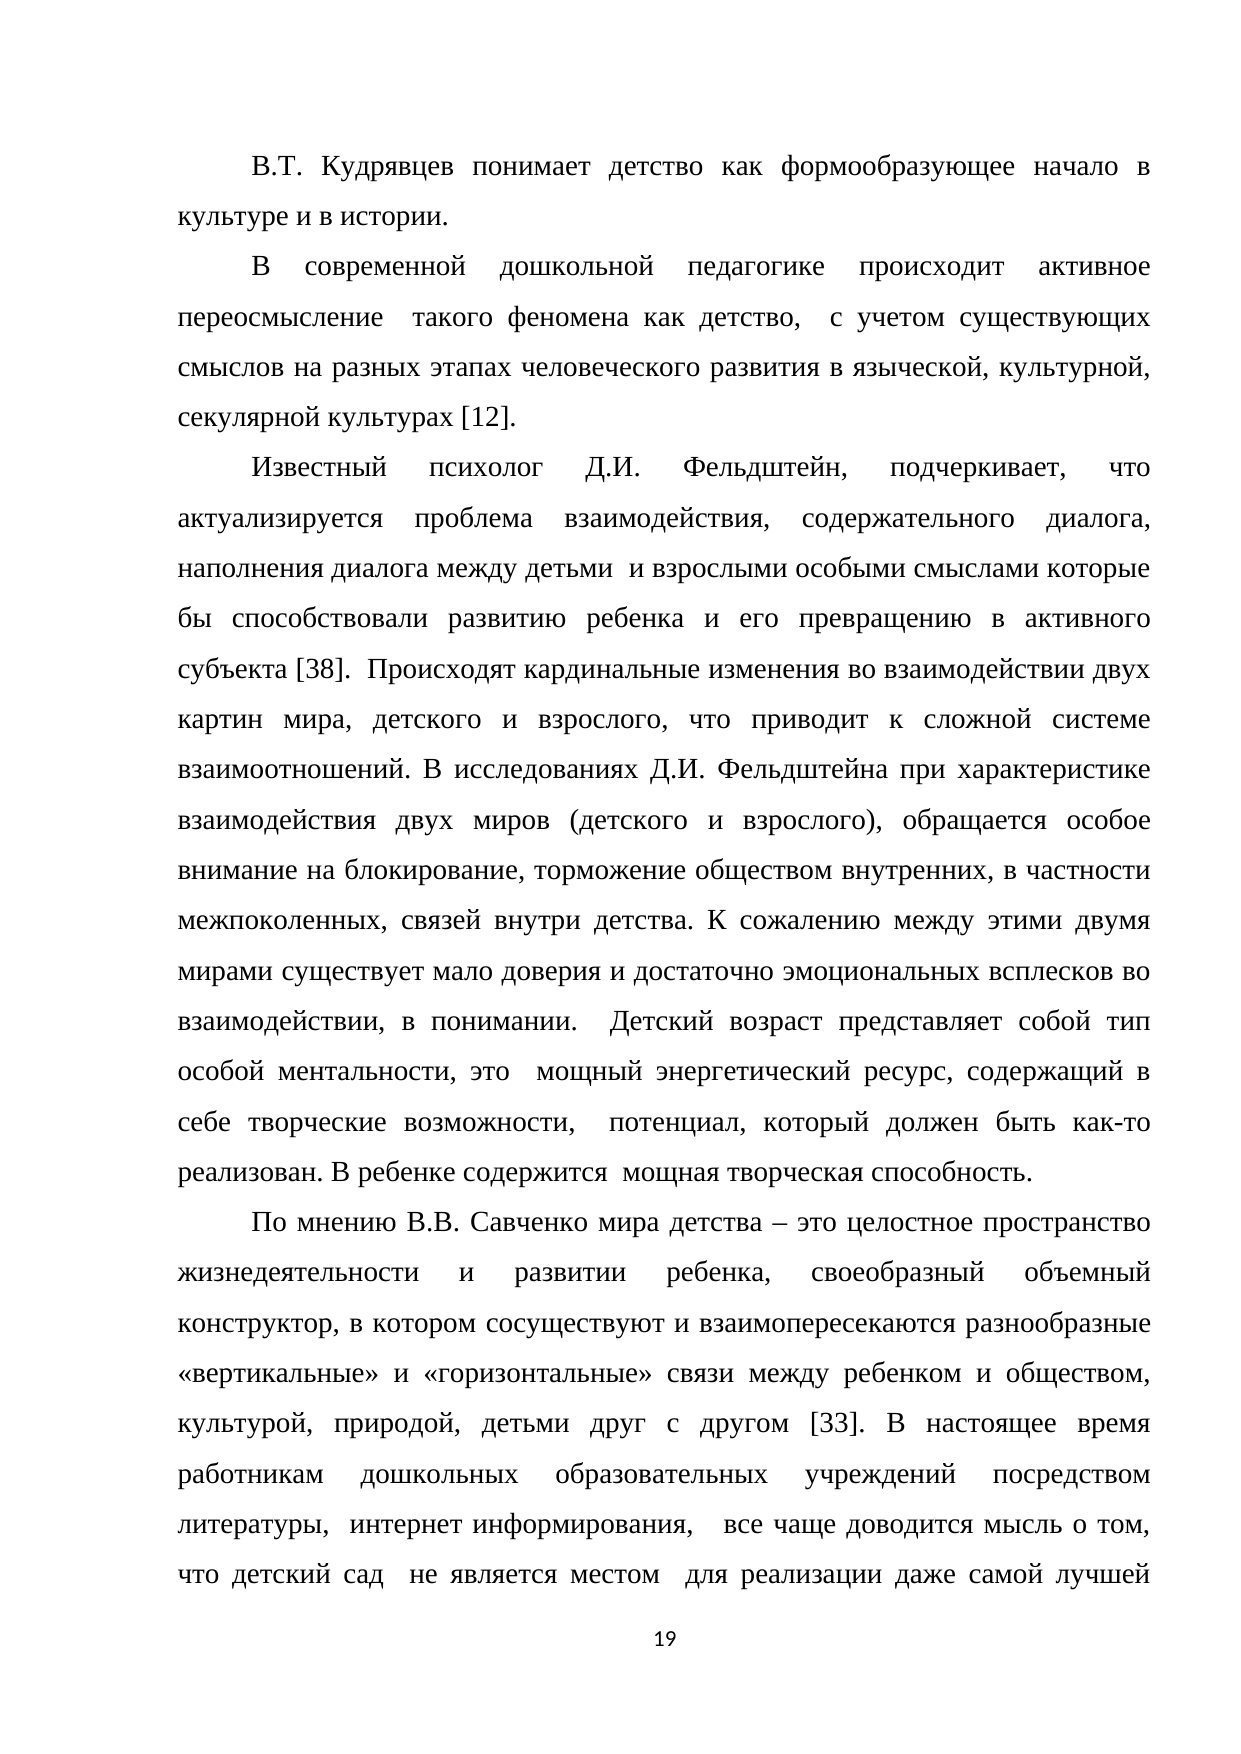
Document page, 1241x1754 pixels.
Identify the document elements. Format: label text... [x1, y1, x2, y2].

text Известный психолог Д.И. Фельдштейн, подчеркивает, что актуализируется проблема взаимодействия, содержательного диалога, наполнения диалога между детьми и взрослыми особыми смыслами которые бы способствовали развитию ребенка и его превращению в активного субъекта [38]. Происходят кардинальные изменения во взаимодействии двух картин мира, детского и взрослого, что приводит к сложной системе взаимоотношений. В исследованиях Д.И. Фельдштейна при характеристике взаимодействия двух миров (детского и взрослого), обращается особое внимание на блокирование, торможение обществом внутренних, в частности межпоколенных, связей внутри детства. К сожалению между этими двумя мирами существует мало доверия и достаточно эмоциональных всплесков во взаимодействии, в понимании. Детский возраст представляет собой тип особой ментальности, это мощный энергетический ресурс, содержащий в себе творческие возможности, потенциал, который должен быть как-то реализован. В ребенке содержится мощная творческая способность. [177, 449, 1152, 1187]
text В современной дошкольной педагогике происходит активное переосмысление такого феномена как детство, с учетом существующих смыслов на разных этапах человеческого развития в языческой, культурной, секулярной культурах [12]. [177, 248, 1152, 433]
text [177, 1204, 1152, 1590]
text В.Т. Кудрявцев понимает детство как формообразующее начало в культуре и в истории. [177, 148, 1152, 232]
